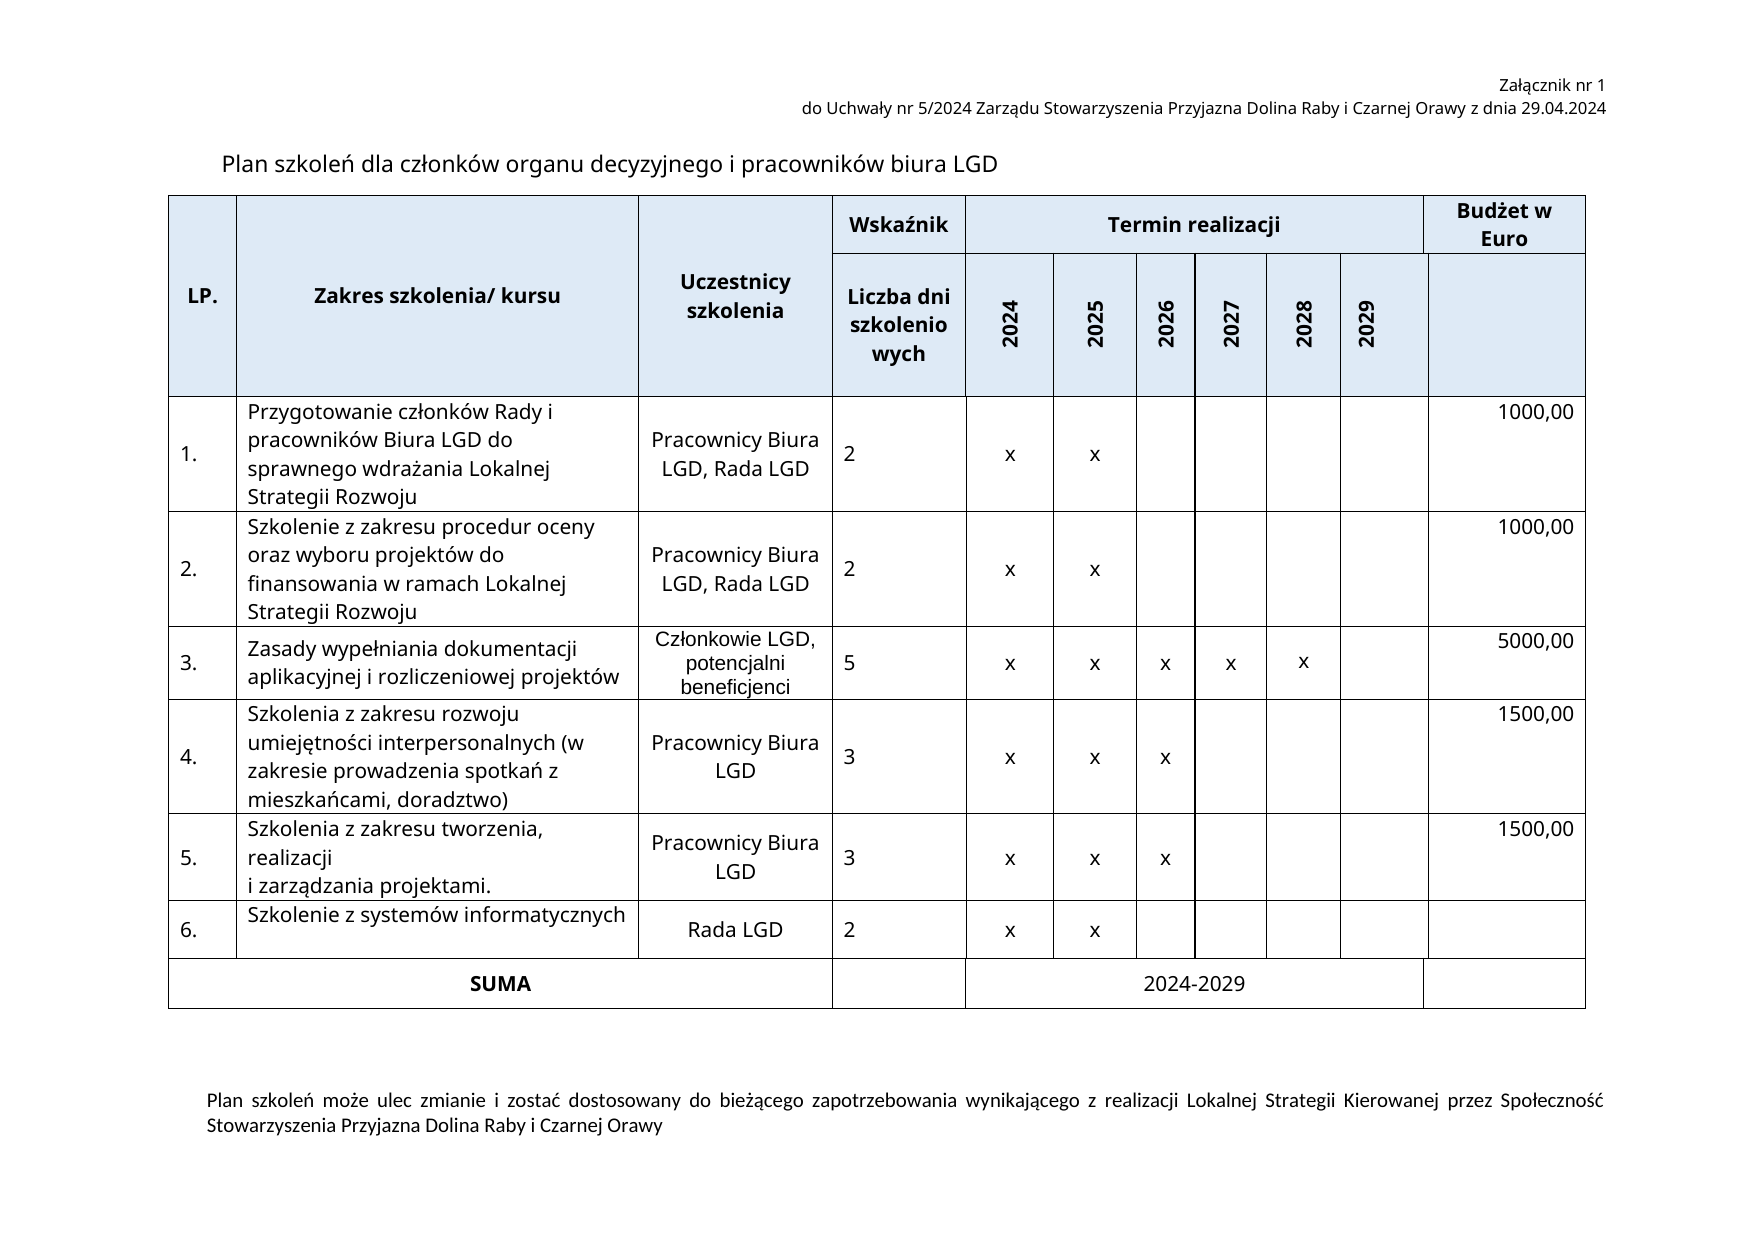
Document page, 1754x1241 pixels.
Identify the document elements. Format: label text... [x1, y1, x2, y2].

table_cell [1267, 901, 1340, 957]
table_cell x [967, 397, 1053, 511]
table_cell x [1054, 512, 1136, 626]
table_cell x [967, 512, 1053, 626]
table_cell Rada LGD [639, 901, 832, 957]
table_cell Szkolenie z zakresu procedur oceny oraz wyboru projektów do finansowania w ramach Lokalnej Strategii Rozwoju [237, 512, 638, 626]
table_cell SUMA [169, 959, 832, 1007]
table_cell [1196, 700, 1266, 813]
table_cell Członkowie LGD, potencjalni beneficjenci [639, 627, 832, 698]
table_cell [1341, 627, 1428, 698]
table_cell [833, 959, 965, 1007]
table_cell 1000,00 [1429, 397, 1585, 511]
table_cell 1000,00 [1429, 512, 1585, 626]
table_cell [942, 700, 966, 813]
table_header Termin realizacji [966, 196, 1423, 253]
table_cell x [1137, 814, 1194, 899]
table_cell x [1137, 700, 1194, 813]
table_cell [1341, 512, 1428, 626]
table_cell [1137, 901, 1194, 957]
table_cell x [1054, 627, 1136, 698]
table_cell 2 [833, 397, 942, 511]
table_cell Szkolenia z zakresu tworzenia, realizacji i zarządzania projektami. [237, 814, 638, 899]
table_cell [1267, 512, 1340, 626]
table_cell [1429, 254, 1585, 396]
table_header LP. [169, 196, 236, 396]
table_header Budżet w Euro [1424, 196, 1585, 253]
table_cell [942, 397, 966, 511]
table_cell x [1054, 901, 1136, 957]
table_cell 1500,00 [1429, 700, 1585, 813]
table_cell x [967, 627, 1053, 698]
table_cell 1500,00 [1429, 814, 1585, 899]
table_cell Pracownicy Biura LGD, Rada LGD [639, 512, 832, 626]
table_cell [1267, 700, 1340, 813]
table_cell [1341, 700, 1428, 813]
table_cell [942, 512, 966, 626]
table_cell Przygotowanie członków Rady i pracowników Biura LGD do sprawnego wdrażania Lokalnej Strategii Rozwoju [237, 397, 638, 511]
table_cell x [1054, 700, 1136, 813]
table_cell Pracownicy Biura LGD [639, 700, 832, 813]
table_cell x [1196, 627, 1266, 698]
table_cell 2 [833, 512, 942, 626]
table_cell Liczba dni szkoleniowych [833, 254, 965, 396]
table_cell [1424, 959, 1585, 1007]
table_cell 2027 [1196, 254, 1266, 396]
table_cell x [1267, 627, 1340, 698]
table_cell 5000,00 [1429, 627, 1585, 698]
table_cell 3 [833, 700, 942, 813]
table_cell [942, 901, 966, 957]
table_cell 2029 [1341, 254, 1428, 396]
table_cell 2025 [1054, 254, 1136, 396]
table_cell 1. [169, 397, 236, 511]
table_cell 6. [169, 901, 236, 957]
table_cell 2. [169, 512, 236, 626]
table_cell [1429, 901, 1585, 957]
table_cell Pracownicy Biura LGD [639, 814, 832, 899]
table_cell x [1054, 397, 1136, 511]
table_cell 2 [833, 901, 942, 957]
table_cell Szkolenie z systemów informatycznych [237, 901, 638, 957]
table_cell 5. [169, 814, 236, 899]
table_cell [942, 814, 966, 899]
table_cell [1341, 901, 1428, 957]
table_cell [1341, 814, 1428, 899]
table_header Uczestnicy szkolenia [639, 196, 832, 396]
table_cell [1341, 397, 1428, 511]
table_cell 2024 [966, 254, 1053, 396]
table_cell Zasady wypełniania dokumentacji aplikacyjnej i rozliczeniowej projektów [237, 627, 638, 698]
text Plan szkoleń dla członków organu decyzyjnego i pracowników biura LGD [148, 148, 1606, 179]
table_header Zakres szkolenia/ kursu [237, 196, 638, 396]
table_cell [1137, 512, 1194, 626]
table_cell [1196, 512, 1266, 626]
table_cell x [967, 700, 1053, 813]
table_cell Pracownicy Biura LGD, Rada LGD [639, 397, 832, 511]
table_cell 2024-2029 [966, 959, 1423, 1007]
table_cell [1267, 814, 1340, 899]
table_cell 3 [833, 814, 942, 899]
table_cell x [967, 901, 1053, 957]
table_cell [1267, 397, 1340, 511]
table_cell 2028 [1267, 254, 1340, 396]
table_cell [1196, 397, 1266, 511]
table_cell [1196, 814, 1266, 899]
table_cell [942, 627, 966, 698]
table_cell 4. [169, 700, 236, 813]
table_cell x [967, 814, 1053, 899]
table_cell [1137, 397, 1194, 511]
table_cell [1196, 901, 1266, 957]
table_cell x [1054, 814, 1136, 899]
table_cell 2026 [1137, 254, 1194, 396]
table_cell 3. [169, 627, 236, 698]
table_cell x [1137, 627, 1194, 698]
table_cell Szkolenia z zakresu rozwoju umiejętności interpersonalnych (w zakresie prowadzenia spotkań z mieszkańcami, doradztwo) [237, 700, 638, 813]
table_cell 5 [833, 627, 942, 698]
table_header Wskaźnik [833, 196, 965, 253]
